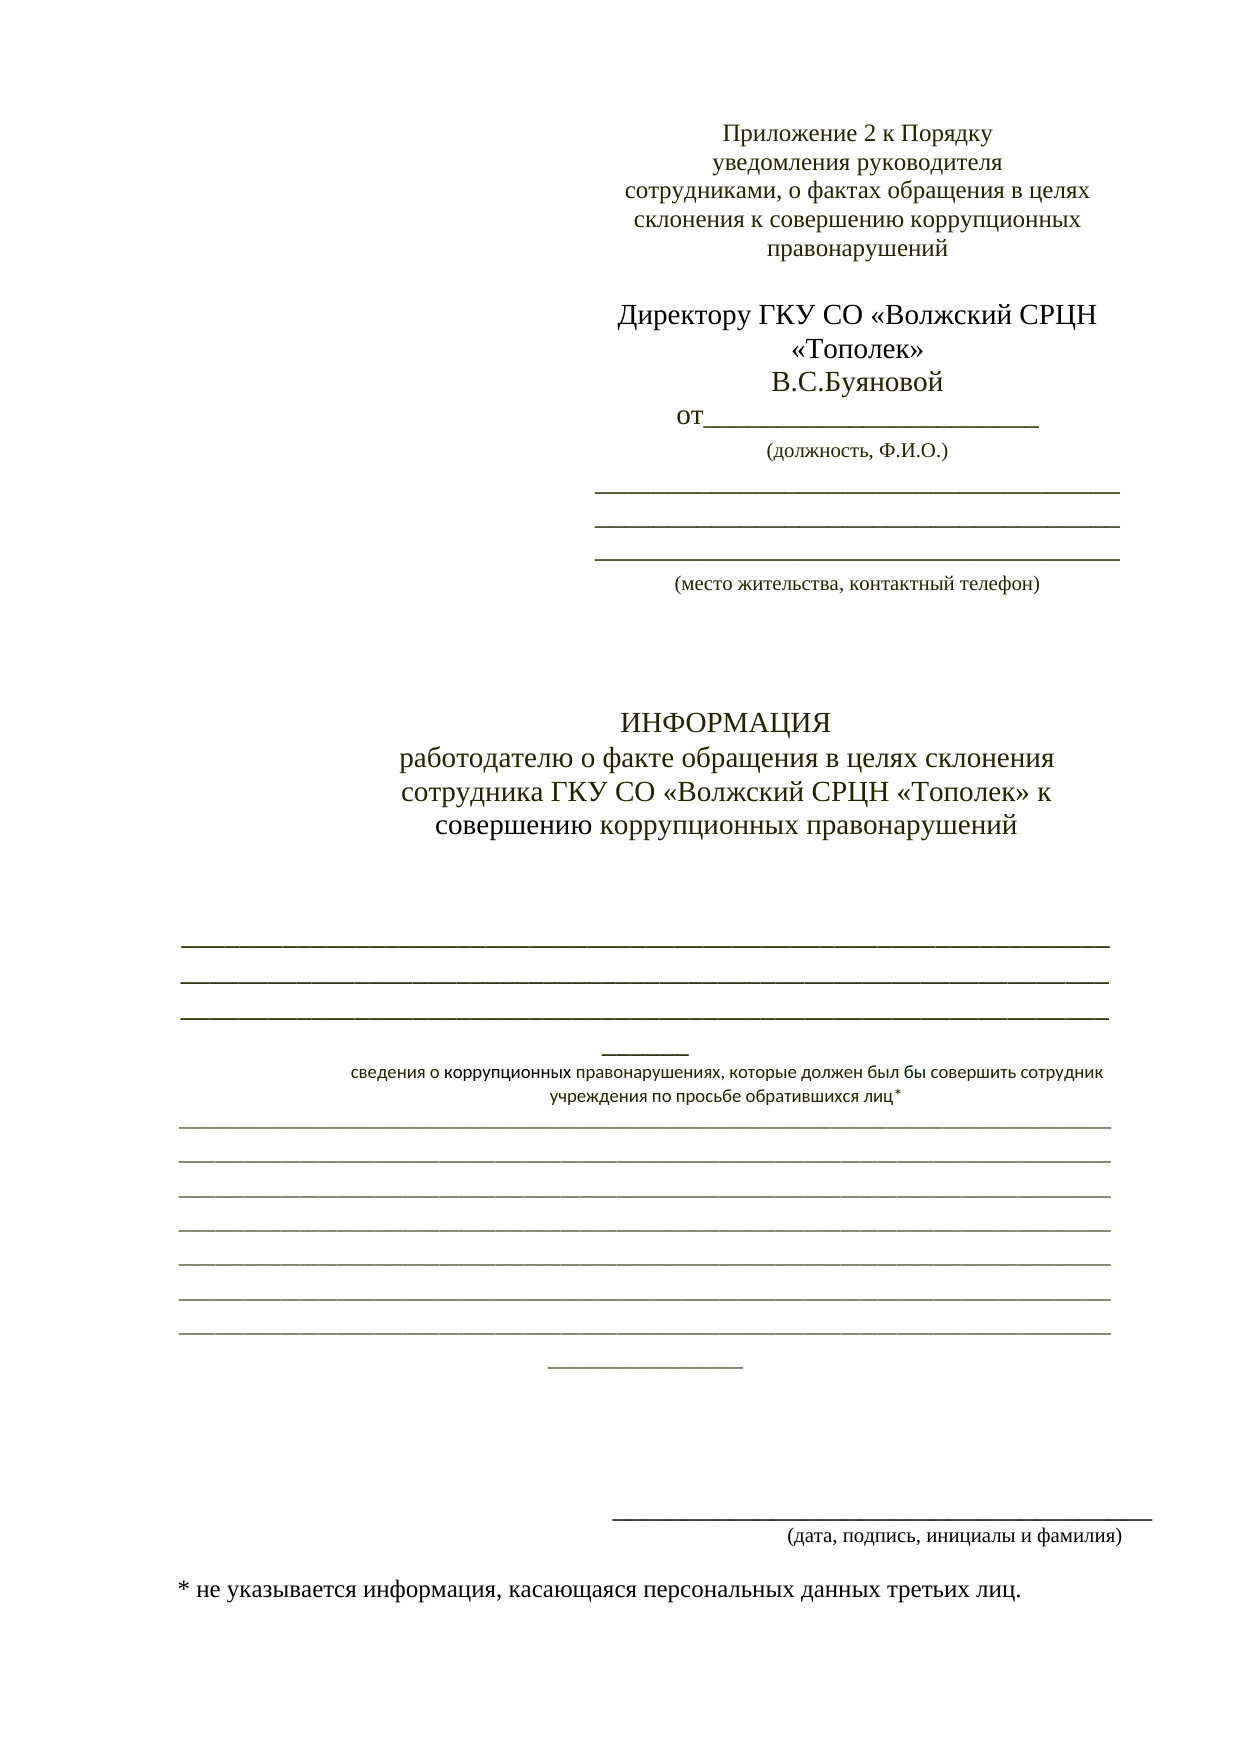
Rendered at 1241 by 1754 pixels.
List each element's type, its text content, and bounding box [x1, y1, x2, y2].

text (должность, Ф.И.О.) [591, 431, 1124, 464]
text ______________________________________________________________________________________________________________________________________________________________________________________________________ [177, 916, 1113, 1059]
text сведения о коррупционных правонарушениях, которые должен был бы совершить сотрудник учреждения по просьбе обратившихся лиц* [339, 1061, 1113, 1107]
text В.С.Буяновой [591, 364, 1124, 398]
text * не указывается информация, касающаяся персональных данных третьих лиц. [177, 1574, 1077, 1603]
text уведомления руководителя [591, 147, 1124, 176]
text от_______________________ [591, 398, 1124, 431]
text Приложение 2 к Порядку [591, 118, 1124, 147]
text ____________________________________________________________________________________________________________ (место жительства, контактный телефон) [591, 464, 1124, 597]
text Директору ГКУ СО «Волжский СРЦН «Тополек» [591, 297, 1124, 364]
text _____________________________________ [177, 1490, 1152, 1523]
text сотрудниками, о фактах обращения в целях склонения к совершению коррупционных правонарушений [591, 176, 1124, 262]
text ИНФОРМАЦИЯ [374, 705, 1077, 739]
text _________________________________________________________________________________________________________________________________________________________________________________________________________________________________________________________________________________________________________________________________________________________________________________________________________________________________________________________________________________________________________________________________________________________________________________________________________________________________________________________________________________________________________________________________________________ [177, 1108, 1113, 1371]
text работодателю о факте обращения в целях склонения сотрудника ГКУ СО «Волжский СРЦН «Тополек» к совершению коррупционных правонарушений [339, 740, 1113, 841]
text (дата, подпись, инициалы и фамилия) [177, 1523, 1122, 1547]
